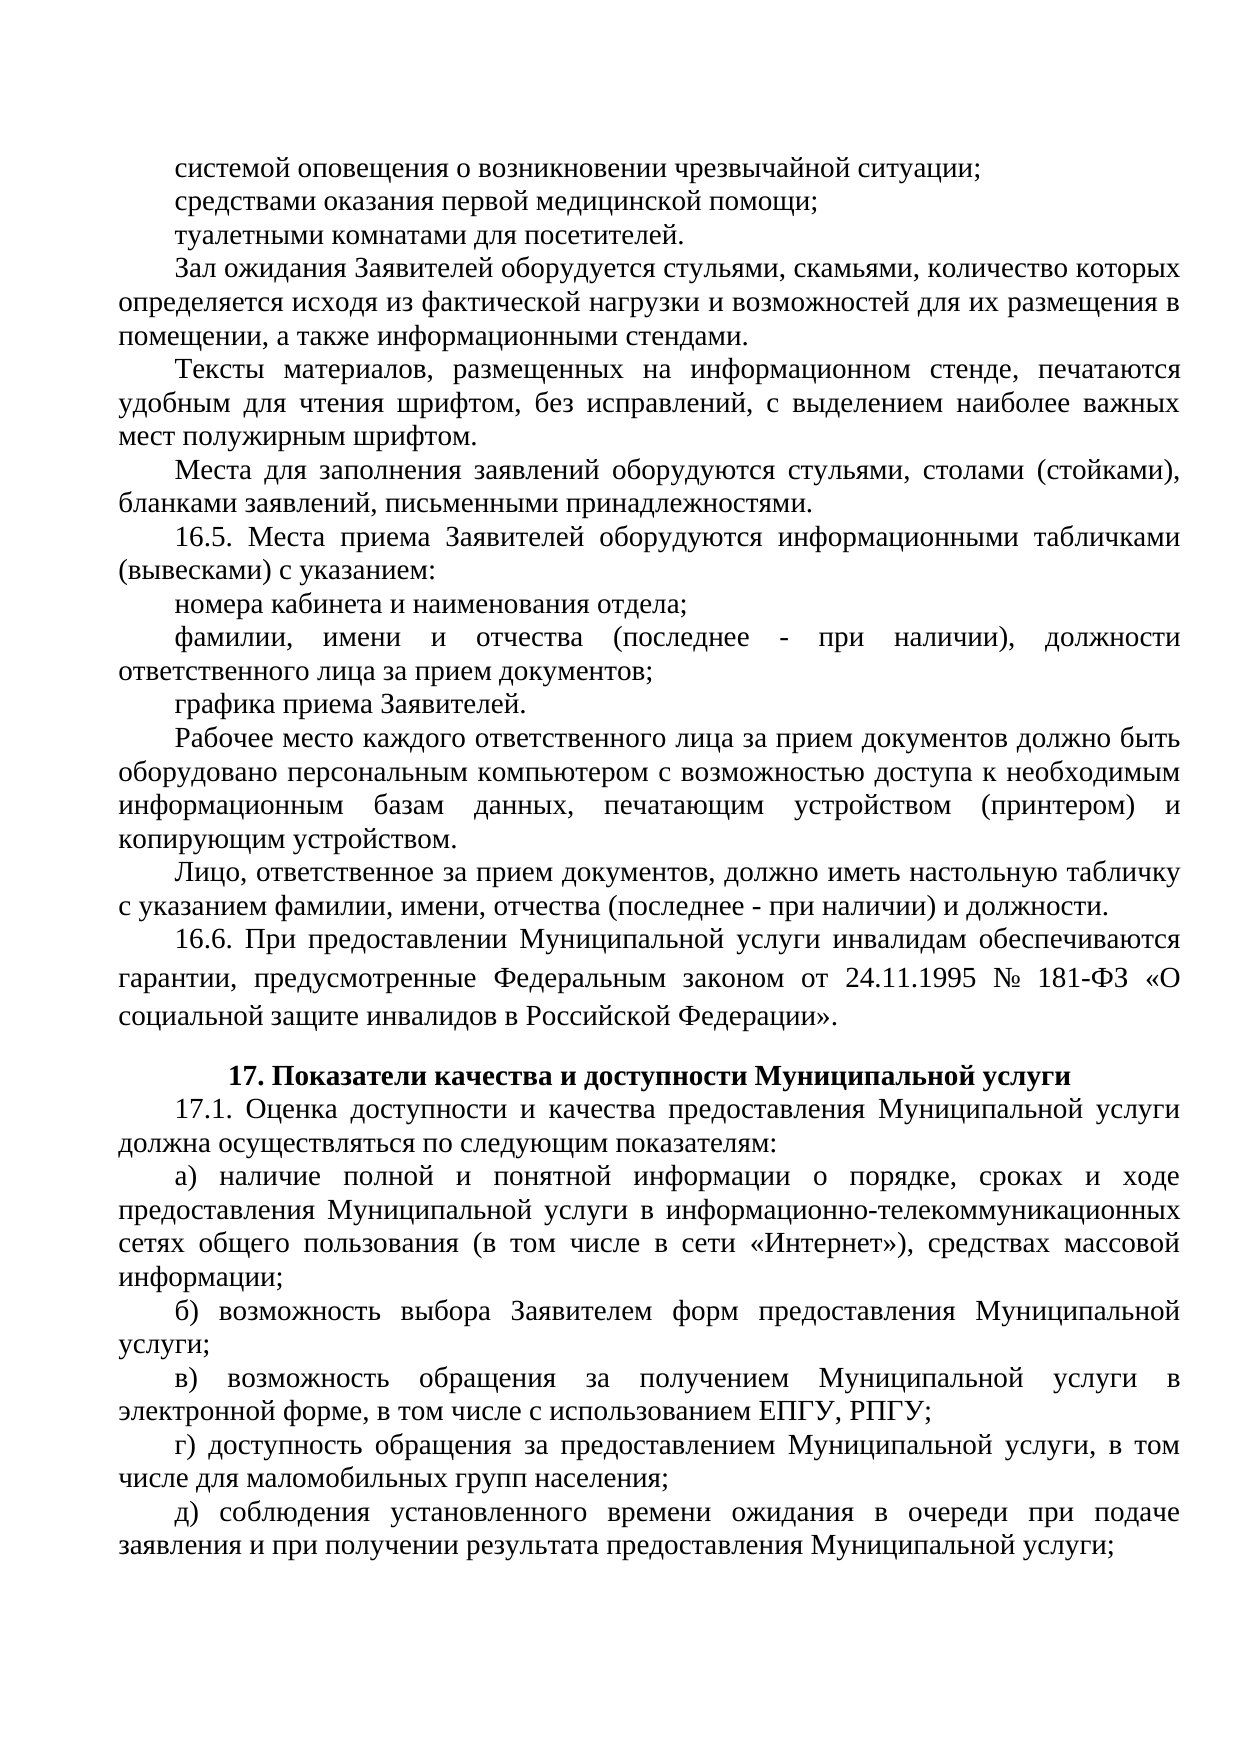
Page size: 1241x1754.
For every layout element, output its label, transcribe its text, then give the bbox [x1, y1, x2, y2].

text 17. Показатели качества и доступности Муниципальной услуги [118, 1058, 1181, 1091]
text системой оповещения о возникновении чрезвычайной ситуации; [118, 150, 1181, 183]
text Тексты материалов, размещенных на информационном стенде, печатаются удобным для чтения шрифтом, без исправлений, с выделением наиболее важных мест полужирным шрифтом. [118, 351, 1181, 452]
text Места для заполнения заявлений оборудуются стульями, столами (стойками), бланками заявлений, письменными принадлежностями. [118, 452, 1181, 519]
text д) соблюдения установленного времени ожидания в очереди при подаче заявления и при получении результата предоставления Муниципальной услуги; [118, 1494, 1181, 1561]
text г) доступность обращения за предоставлением Муниципальной услуги, в том числе для маломобильных групп населения; [118, 1427, 1181, 1494]
text в) возможность обращения за получением Муниципальной услуги в электронной форме, в том числе с использованием ЕПГУ, РПГУ; [118, 1360, 1181, 1427]
text средствами оказания первой медицинской помощи; [118, 183, 1181, 217]
text номера кабинета и наименования отдела; [118, 586, 1181, 619]
text Лицо, ответственное за прием документов, должно иметь настольную табличку с указанием фамилии, имени, отчества (последнее - при наличии) и должности. [118, 854, 1181, 921]
text туалетными комнатами для посетителей. [118, 217, 1181, 251]
text Зал ожидания Заявителей оборудуется стульями, скамьями, количество которых определяется исходя из фактической нагрузки и возможностей для их размещения в помещении, а также информационными стендами. [118, 251, 1181, 351]
text а) наличие полной и понятной информации о порядке, сроках и ходе предоставления Муниципальной услуги в информационно-телекоммуникационных сетях общего пользования (в том числе в сети «Интернет»), средствах массовой информации; [118, 1158, 1181, 1293]
text 16.5. Места приема Заявителей оборудуются информационными табличками (вывесками) с указанием: [118, 519, 1181, 586]
text графика приема Заявителей. [118, 687, 1181, 720]
text 16.6. При предоставлении Муниципальной услуги инвалидам обеспечиваются гарантии, предусмотренные Федеральным законом от 24.11.1995 № 181-ФЗ «О социальной защите инвалидов в Российской Федерации». [118, 921, 1181, 1032]
text б) возможность выбора Заявителем форм предоставления Муниципальной услуги; [118, 1293, 1181, 1360]
text 17.1. Оценка доступности и качества предоставления Муниципальной услуги должна осуществляться по следующим показателям: [118, 1091, 1181, 1158]
text Рабочее место каждого ответственного лица за прием документов должно быть оборудовано персональным компьютером с возможностью доступа к необходимым информационным базам данных, печатающим устройством (принтером) и копирующим устройством. [118, 720, 1181, 854]
text фамилии, имени и отчества (последнее - при наличии), должности ответственного лица за прием документов; [118, 619, 1181, 687]
